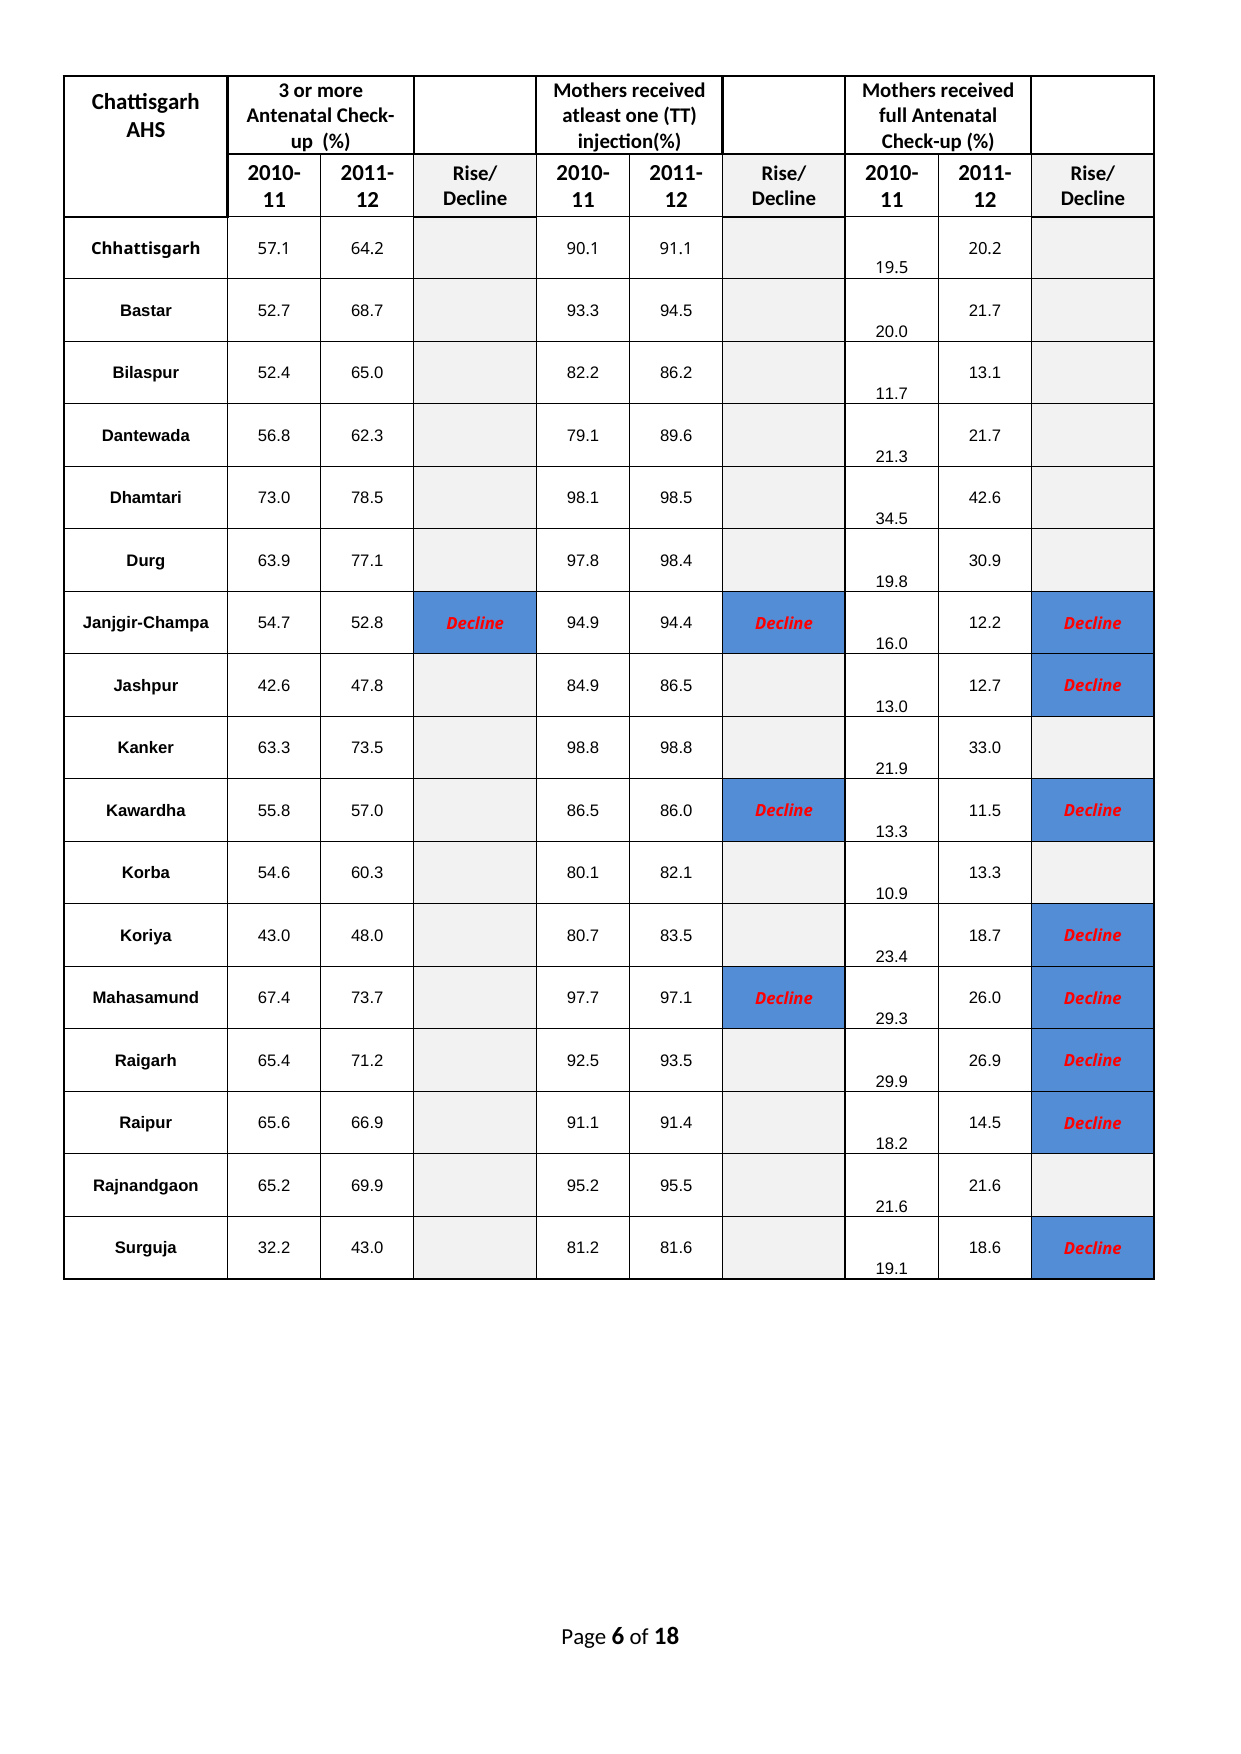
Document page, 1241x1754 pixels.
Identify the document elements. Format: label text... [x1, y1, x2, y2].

table_cell 52.7 [228, 279, 320, 341]
table_cell Bilaspur [65, 342, 227, 403]
table_cell 12.7 [939, 654, 1031, 716]
table_cell Rajnandgaon [65, 1154, 227, 1216]
table_cell 14.5 [939, 1092, 1031, 1153]
table_cell 52.4 [228, 342, 320, 403]
table_cell Decline [723, 779, 844, 841]
table_cell 94.5 [630, 279, 722, 341]
table_header [724, 77, 844, 153]
table_cell 68.7 [321, 279, 413, 341]
table_cell 54.7 [228, 592, 320, 653]
table_header Chattisgarh AHS [65, 77, 226, 153]
table_cell Dantewada [65, 404, 227, 466]
table_cell 19.5 [846, 217, 938, 278]
table_cell [1032, 467, 1153, 528]
table_header 3 or more Antenatal Check-up (%) [229, 77, 413, 153]
table_cell Decline [1032, 779, 1153, 841]
table_cell 86.2 [630, 342, 722, 403]
table_cell [414, 779, 536, 841]
table_cell 10.9 [846, 842, 938, 903]
table_cell 2011-12 [630, 155, 722, 216]
table_cell 82.1 [630, 842, 722, 903]
table_cell Mahasamund [65, 967, 227, 1028]
table_cell 11.5 [939, 779, 1031, 841]
table_cell 81.2 [537, 1217, 629, 1278]
table_cell Decline [1032, 654, 1153, 716]
table_cell [414, 1217, 536, 1278]
table_cell 23.4 [846, 904, 938, 966]
table_cell Janjgir-Champa [65, 592, 227, 653]
table_cell 18.7 [939, 904, 1031, 966]
table_cell 62.3 [321, 404, 413, 466]
table_cell 78.5 [321, 467, 413, 528]
table_cell [414, 904, 536, 966]
table_cell [1032, 342, 1153, 403]
table_cell [723, 342, 844, 403]
table_cell Decline [1032, 1217, 1153, 1278]
table_cell 19.1 [846, 1217, 938, 1278]
table_cell [723, 842, 844, 903]
table_cell 79.1 [537, 404, 629, 466]
table_cell 98.5 [630, 467, 722, 528]
table_cell Rise/Decline [414, 155, 536, 216]
table_cell 90.1 [537, 217, 629, 278]
table_cell [723, 654, 844, 716]
table_cell 43.0 [321, 1217, 413, 1278]
table_cell [1032, 404, 1153, 466]
table_cell 54.6 [228, 842, 320, 903]
table_cell Chhattisgarh [65, 218, 227, 278]
table_cell Decline [723, 967, 844, 1028]
table_cell 13.3 [846, 779, 938, 841]
table_cell 94.4 [630, 592, 722, 653]
table_cell Decline [1032, 1029, 1153, 1091]
table_cell [1032, 717, 1153, 778]
table_cell 86.5 [537, 779, 629, 841]
table_cell [723, 1029, 844, 1091]
table_cell [414, 1092, 536, 1153]
table_header [1032, 77, 1153, 153]
table_cell [723, 1092, 844, 1153]
table_cell 2010-11 [846, 155, 938, 216]
table_cell [723, 467, 844, 528]
table_cell Rise/Decline [723, 155, 844, 216]
table_cell Raigarh [65, 1029, 227, 1091]
table_cell 98.4 [630, 529, 722, 591]
table_cell 26.0 [939, 967, 1031, 1028]
table_cell 83.5 [630, 904, 722, 966]
table_cell 67.4 [228, 967, 320, 1028]
table_cell [414, 717, 536, 778]
table_cell [723, 279, 844, 341]
table_cell 57.0 [321, 779, 413, 841]
table_cell 93.3 [537, 279, 629, 341]
table_cell Decline [414, 592, 536, 653]
table_cell 21.7 [939, 279, 1031, 341]
table_cell [723, 529, 844, 591]
table_cell Koriya [65, 904, 227, 966]
table_cell 60.3 [321, 842, 413, 903]
table_cell 48.0 [321, 904, 413, 966]
table_cell 92.5 [537, 1029, 629, 1091]
table_cell 20.2 [939, 217, 1031, 278]
table_cell 65.0 [321, 342, 413, 403]
table_cell 71.2 [321, 1029, 413, 1091]
table_cell Decline [1032, 904, 1153, 966]
table_cell 95.2 [537, 1154, 629, 1216]
table_cell 73.7 [321, 967, 413, 1028]
table_cell 89.6 [630, 404, 722, 466]
table_cell [723, 1217, 844, 1278]
table_cell 94.9 [537, 592, 629, 653]
table_cell 2010-11 [229, 155, 320, 216]
table_header [415, 77, 535, 153]
table_cell 26.9 [939, 1029, 1031, 1091]
table_cell [414, 967, 536, 1028]
table_cell 86.0 [630, 779, 722, 841]
table_cell Kanker [65, 717, 227, 778]
table_cell Bastar [65, 279, 227, 341]
table_cell Surguja [65, 1217, 227, 1278]
table_cell [414, 342, 536, 403]
table_cell [723, 1154, 844, 1216]
table_cell 2010-11 [537, 155, 629, 216]
table_cell 43.0 [228, 904, 320, 966]
table_cell [723, 218, 844, 278]
table_cell 19.8 [846, 529, 938, 591]
table_cell 52.8 [321, 592, 413, 653]
table_cell 93.5 [630, 1029, 722, 1091]
table_cell 73.0 [228, 467, 320, 528]
table_cell 98.8 [630, 717, 722, 778]
table_cell [1032, 1154, 1153, 1216]
table_cell 13.0 [846, 654, 938, 716]
table_cell 21.6 [846, 1154, 938, 1216]
table_cell Raipur [65, 1092, 227, 1153]
table_cell Decline [1032, 592, 1153, 653]
table_cell 73.5 [321, 717, 413, 778]
table_cell 47.8 [321, 654, 413, 716]
table_cell 21.6 [939, 1154, 1031, 1216]
table_cell 97.1 [630, 967, 722, 1028]
table_cell [414, 279, 536, 341]
table_cell 42.6 [939, 467, 1031, 528]
table_cell 56.8 [228, 404, 320, 466]
table_cell [414, 1029, 536, 1091]
table_cell 65.2 [228, 1154, 320, 1216]
table_cell 16.0 [846, 592, 938, 653]
table_cell 18.6 [939, 1217, 1031, 1278]
table_cell Rise/Decline [1032, 155, 1153, 216]
table_cell 18.2 [846, 1092, 938, 1153]
table_cell [414, 218, 536, 278]
table_cell Kawardha [65, 779, 227, 841]
table_cell [1032, 218, 1153, 278]
table_cell [414, 1154, 536, 1216]
table_cell 42.6 [228, 654, 320, 716]
table_cell 65.6 [228, 1092, 320, 1153]
table_cell 82.2 [537, 342, 629, 403]
table_cell 63.9 [228, 529, 320, 591]
table_cell 95.5 [630, 1154, 722, 1216]
table_cell 98.1 [537, 467, 629, 528]
table_cell 29.9 [846, 1029, 938, 1091]
table_cell Decline [1032, 967, 1153, 1028]
table_cell [723, 404, 844, 466]
table_cell 97.7 [537, 967, 629, 1028]
table_cell 63.3 [228, 717, 320, 778]
table_cell 84.9 [537, 654, 629, 716]
table_cell 21.3 [846, 404, 938, 466]
table_cell [1032, 529, 1153, 591]
table_cell 11.7 [846, 342, 938, 403]
table_cell [1032, 279, 1153, 341]
table_cell 30.9 [939, 529, 1031, 591]
table_cell Decline [1032, 1092, 1153, 1153]
table_cell 2011-12 [321, 155, 413, 216]
table_cell 13.1 [939, 342, 1031, 403]
table_cell 66.9 [321, 1092, 413, 1153]
table_cell [414, 842, 536, 903]
table_cell 12.2 [939, 592, 1031, 653]
table_cell 91.4 [630, 1092, 722, 1153]
table_cell 20.0 [846, 279, 938, 341]
table_cell 69.9 [321, 1154, 413, 1216]
table_cell 57.1 [228, 217, 320, 278]
table_cell Decline [723, 592, 844, 653]
table_cell 80.1 [537, 842, 629, 903]
table_cell [65, 153, 226, 216]
table_cell [723, 717, 844, 778]
table_cell 64.2 [321, 217, 413, 278]
table_header Mothers received full Antenatal Check-up (%) [846, 77, 1030, 153]
table_cell [1032, 842, 1153, 903]
table_cell 65.4 [228, 1029, 320, 1091]
table_cell [414, 654, 536, 716]
table_cell 33.0 [939, 717, 1031, 778]
table_cell Korba [65, 842, 227, 903]
table_cell [414, 404, 536, 466]
table_cell [414, 529, 536, 591]
table_cell 97.8 [537, 529, 629, 591]
table_cell 98.8 [537, 717, 629, 778]
table_cell 81.6 [630, 1217, 722, 1278]
table_cell 13.3 [939, 842, 1031, 903]
table_cell 91.1 [630, 217, 722, 278]
table_cell [414, 467, 536, 528]
table_cell 34.5 [846, 467, 938, 528]
table_cell 77.1 [321, 529, 413, 591]
table_header Mothers received atleast one (TT) injection(%) [537, 77, 721, 153]
table_cell 32.2 [228, 1217, 320, 1278]
table_cell 91.1 [537, 1092, 629, 1153]
table_cell 2011-12 [939, 155, 1031, 216]
table_cell 21.7 [939, 404, 1031, 466]
table_cell 86.5 [630, 654, 722, 716]
table_cell 29.3 [846, 967, 938, 1028]
table_cell 55.8 [228, 779, 320, 841]
table_cell [723, 904, 844, 966]
table_cell 21.9 [846, 717, 938, 778]
table_cell 80.7 [537, 904, 629, 966]
table_cell Durg [65, 529, 227, 591]
table_cell Jashpur [65, 654, 227, 716]
table_cell Dhamtari [65, 467, 227, 528]
